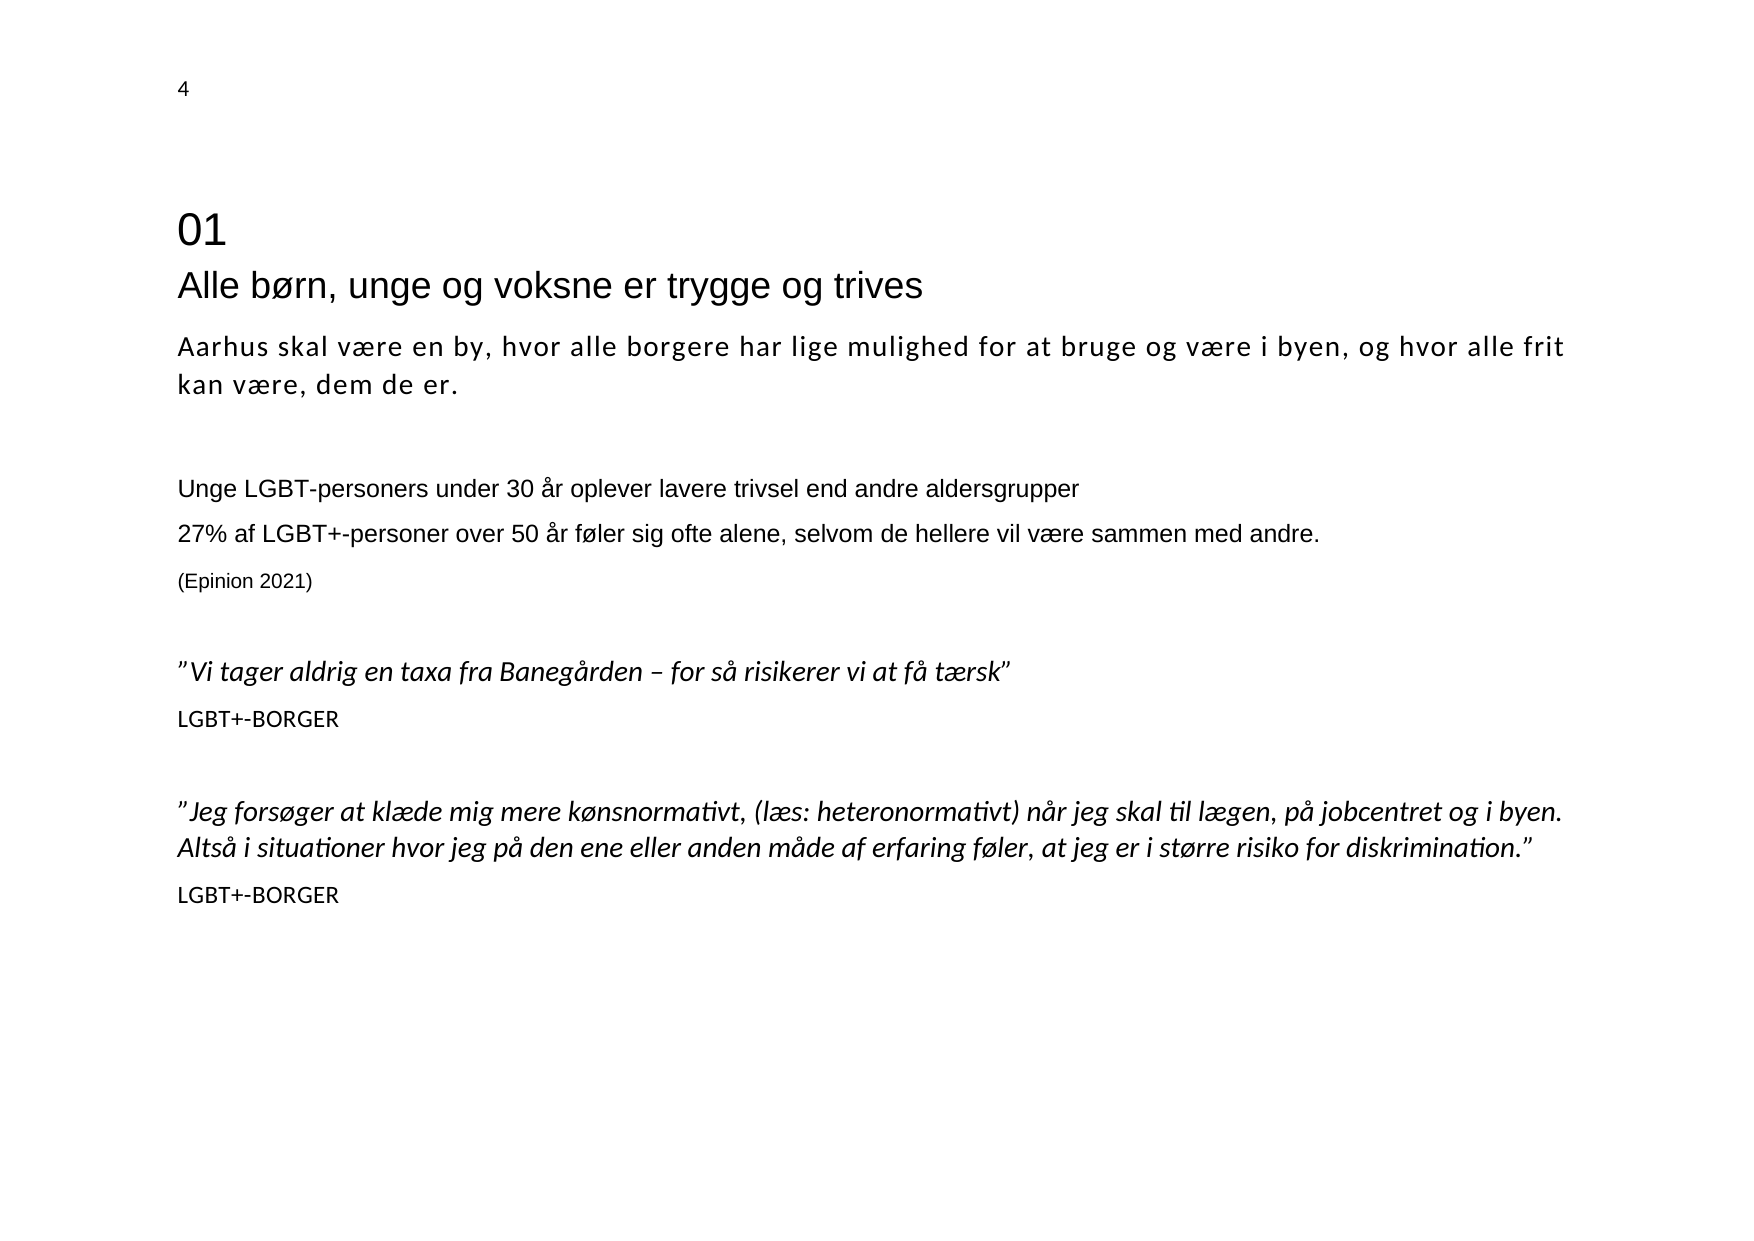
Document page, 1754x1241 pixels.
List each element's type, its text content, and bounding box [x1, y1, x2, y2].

text LGBT+-borger [177, 876, 1577, 909]
text 27% af LGBT+-personer over 50 år føler sig ofte alene, selvom de hellere vil være sammen med andre. [177, 515, 1577, 548]
text ”Vi tager aldrig en taxa fra Banegården – for så risikerer vi at få tærsk” [177, 653, 1577, 689]
text LGBT+-borger [177, 701, 1577, 734]
text (Epinion 2021) [177, 560, 1577, 593]
subtitle 01 [177, 202, 1577, 255]
subtitle Alle børn, unge og voksne er trygge og trives [177, 263, 1577, 306]
subtitle Aarhus skal være en by, hvor alle borgere har lige mulighed for at bruge og være i byen, og hvor alle frit kan være, dem de er. [177, 328, 1577, 402]
text ”Jeg forsøger at klæde mig mere kønsnormativt, (læs: heteronormativt) når jeg skal til lægen, på jobcentret og i byen. Altså i situationer hvor jeg på den ene eller anden måde af erfaring føler, at jeg er i større risiko for diskrimination.” [177, 793, 1577, 864]
text Unge LGBT-personers under 30 år oplever lavere trivsel end andre aldersgrupper [177, 470, 1577, 503]
